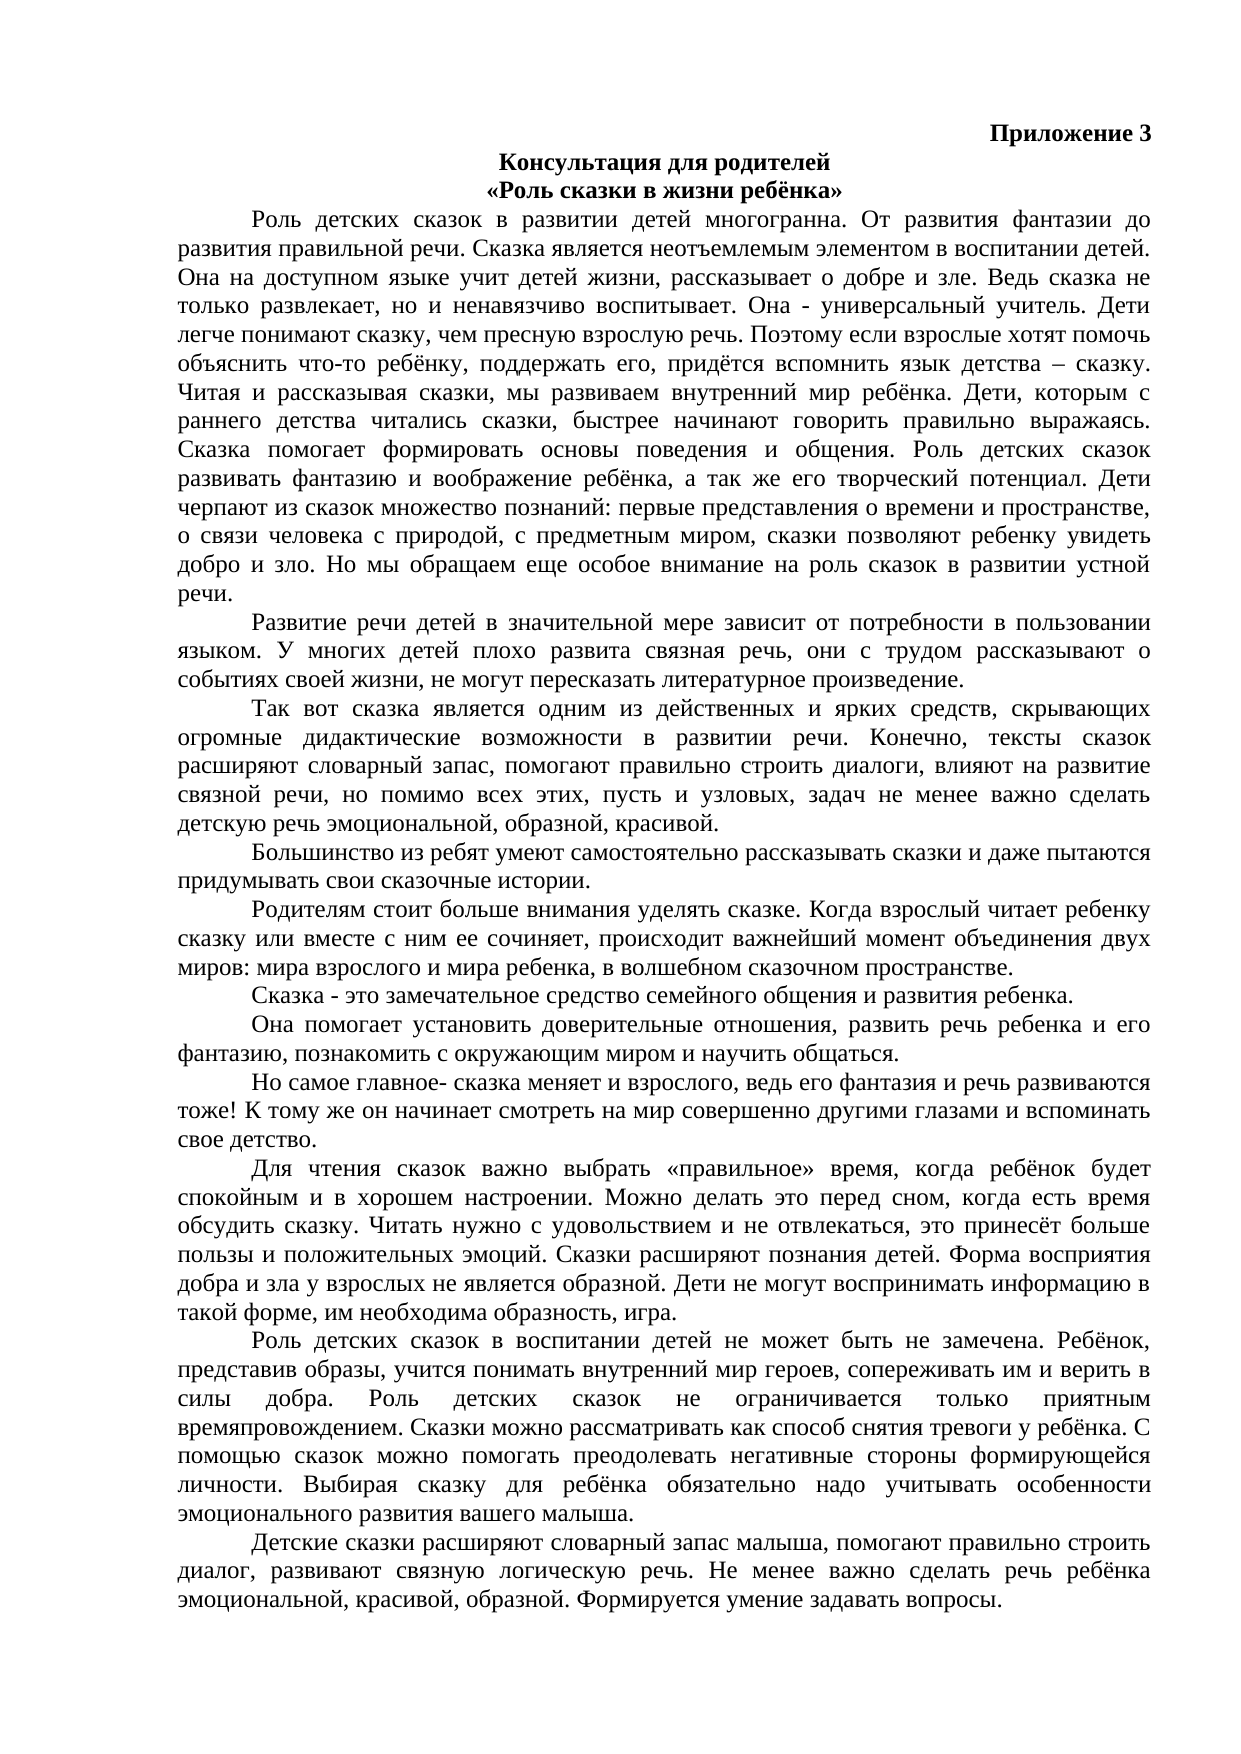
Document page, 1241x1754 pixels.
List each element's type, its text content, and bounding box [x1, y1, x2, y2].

text Роль детских сказок в воспитании детей не может быть не замечена. Ребёнок, представив образы, учится понимать внутренний мир героев, сопереживать им и верить в силы добра. Роль детских сказок не ограничивается только приятным времяпровождением. Сказки можно рассматривать как способ снятия тревоги у ребёнка. С помощью сказок можно помогать преодолевать негативные стороны формирующейся личности. Выбирая сказку для ребёнка обязательно надо учитывать особенности эмоционального развития вашего малыша. [177, 1326, 1152, 1527]
text Сказка - это замечательное средство семейного общения и развития ребенка. [177, 981, 1152, 1009]
text Она помогает установить доверительные отношения, развить речь ребенка и его фантазию, познакомить с окружающим миром и научить общаться. [177, 1009, 1152, 1067]
text Детские сказки расширяют словарный запас малыша, помогают правильно строить диалог, развивают связную логическую речь. Не менее важно сделать речь ребёнка эмоциональной, красивой, образной. Формируется умение задавать вопросы. [177, 1527, 1152, 1613]
text Роль детских сказок в развитии детей многогранна. От развития фантазии до развития правильной речи. Сказка является неотъемлемым элементом в воспитании детей. Она на доступном языке учит детей жизни, рассказывает о добре и зле. Ведь сказка не только развлекает, но и ненавязчиво воспитывает. Она - универсальный учитель. Дети легче понимают сказку, чем пресную взрослую речь. Поэтому если взрослые хотят помочь объяснить что-то ребёнку, поддержать его, придётся вспомнить язык детства – сказку. Читая и рассказывая сказки, мы развиваем внутренний мир ребёнка. Дети, которым с раннего детства читались сказки, быстрее начинают говорить правильно выражаясь. Сказка помогает формировать основы поведения и общения. Роль детских сказок развивать фантазию и воображение ребёнка, а так же его творческий потенциал. Дети черпают из сказок множество познаний: первые представления о времени и пространстве, о связи человека с природой, с предметным миром, сказки позволяют ребенку увидеть добро и зло. Но мы обращаем еще особое внимание на роль сказок в развитии устной речи. [177, 204, 1152, 607]
text «Роль сказки в жизни ребёнка» [177, 176, 1152, 204]
text Родителям стоит больше внимания уделять сказке. Когда взрослый читает ребенку сказку или вместе с ним ее сочиняет, происходит важнейший момент объединения двух миров: мира взрослого и мира ребенка, в волшебном сказочном пространстве. [177, 894, 1152, 981]
text Приложение 3 [177, 118, 1152, 147]
text Развитие речи детей в значительной мере зависит от потребности в пользовании языком. У многих детей плохо развита связная речь, они с трудом рассказывают о событиях своей жизни, не могут пересказать литературное произведение. [177, 607, 1152, 693]
text Так вот сказка является одним из действенных и ярких средств, скрывающих огромные дидактические возможности в развитии речи. Конечно, тексты сказок расширяют словарный запас, помогают правильно строить диалоги, влияют на развитие связной речи, но помимо всех этих, пусть и узловых, задач не менее важно сделать детскую речь эмоциональной, образной, красивой. [177, 693, 1152, 837]
text Но самое главное- сказка меняет и взрослого, ведь его фантазия и речь развиваются тоже! К тому же он начинает смотреть на мир совершенно другими глазами и вспоминать свое детство. [177, 1067, 1152, 1153]
text Большинство из ребят умеют самостоятельно рассказывать сказки и даже пытаются придумывать свои сказочные истории. [177, 837, 1152, 894]
text Консультация для родителей [177, 147, 1152, 176]
text Для чтения сказок важно выбрать «правильное» время, когда ребёнок будет спокойным и в хорошем настроении. Можно делать это перед сном, когда есть время обсудить сказку. Читать нужно с удовольствием и не отвлекаться, это принесёт больше пользы и положительных эмоций. Сказки расширяют познания детей. Форма восприятия добра и зла у взрослых не является образной. Дети не могут воспринимать информацию в такой форме, им необходима образность, игра. [177, 1153, 1152, 1326]
